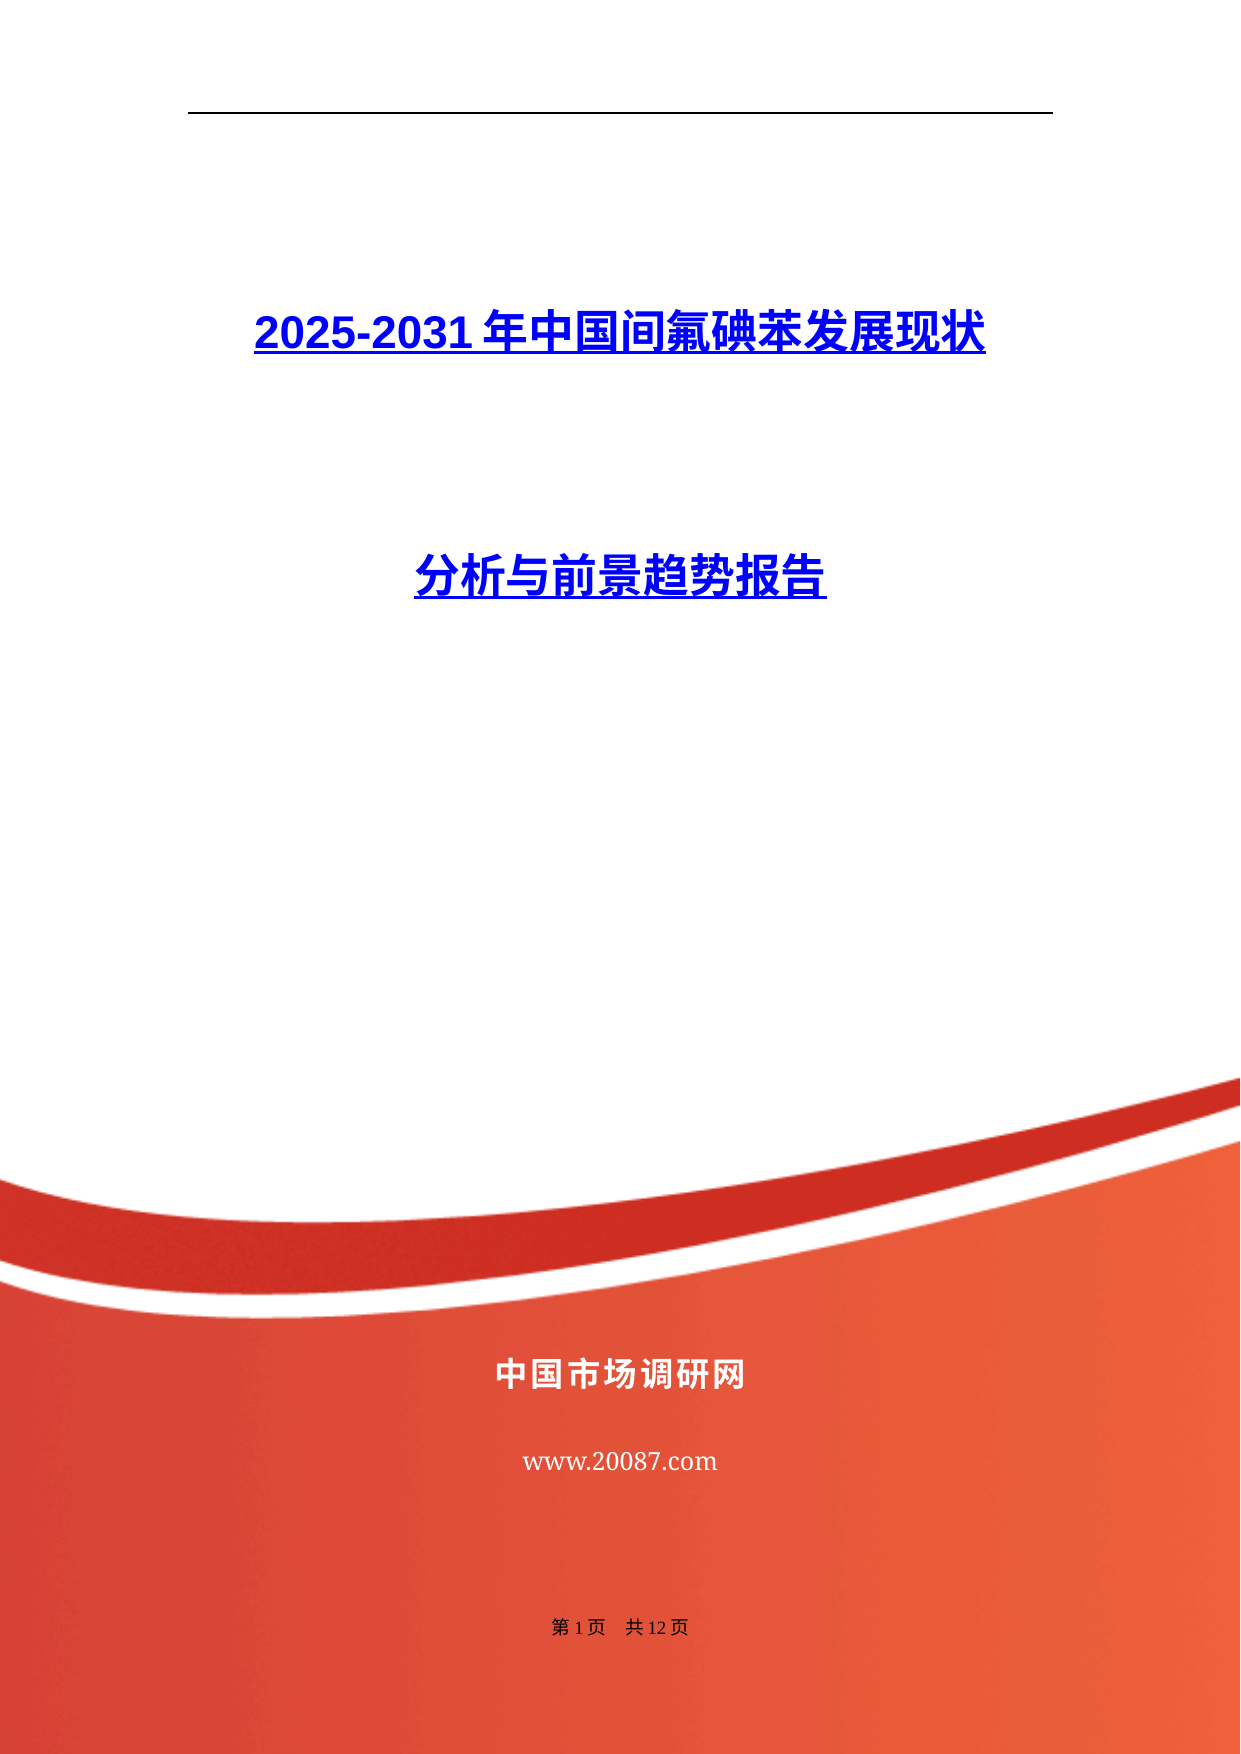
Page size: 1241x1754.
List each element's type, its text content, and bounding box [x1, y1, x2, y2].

picture [0, 1006, 1241, 1754]
table_header 2025-2031年中国间氟碘苯发展现状分析与前景趋势报告 [188, 207, 1053, 773]
subtitle 中国市场调研网 [187, 1339, 1053, 1404]
text www.20087.com [187, 1428, 1053, 1493]
